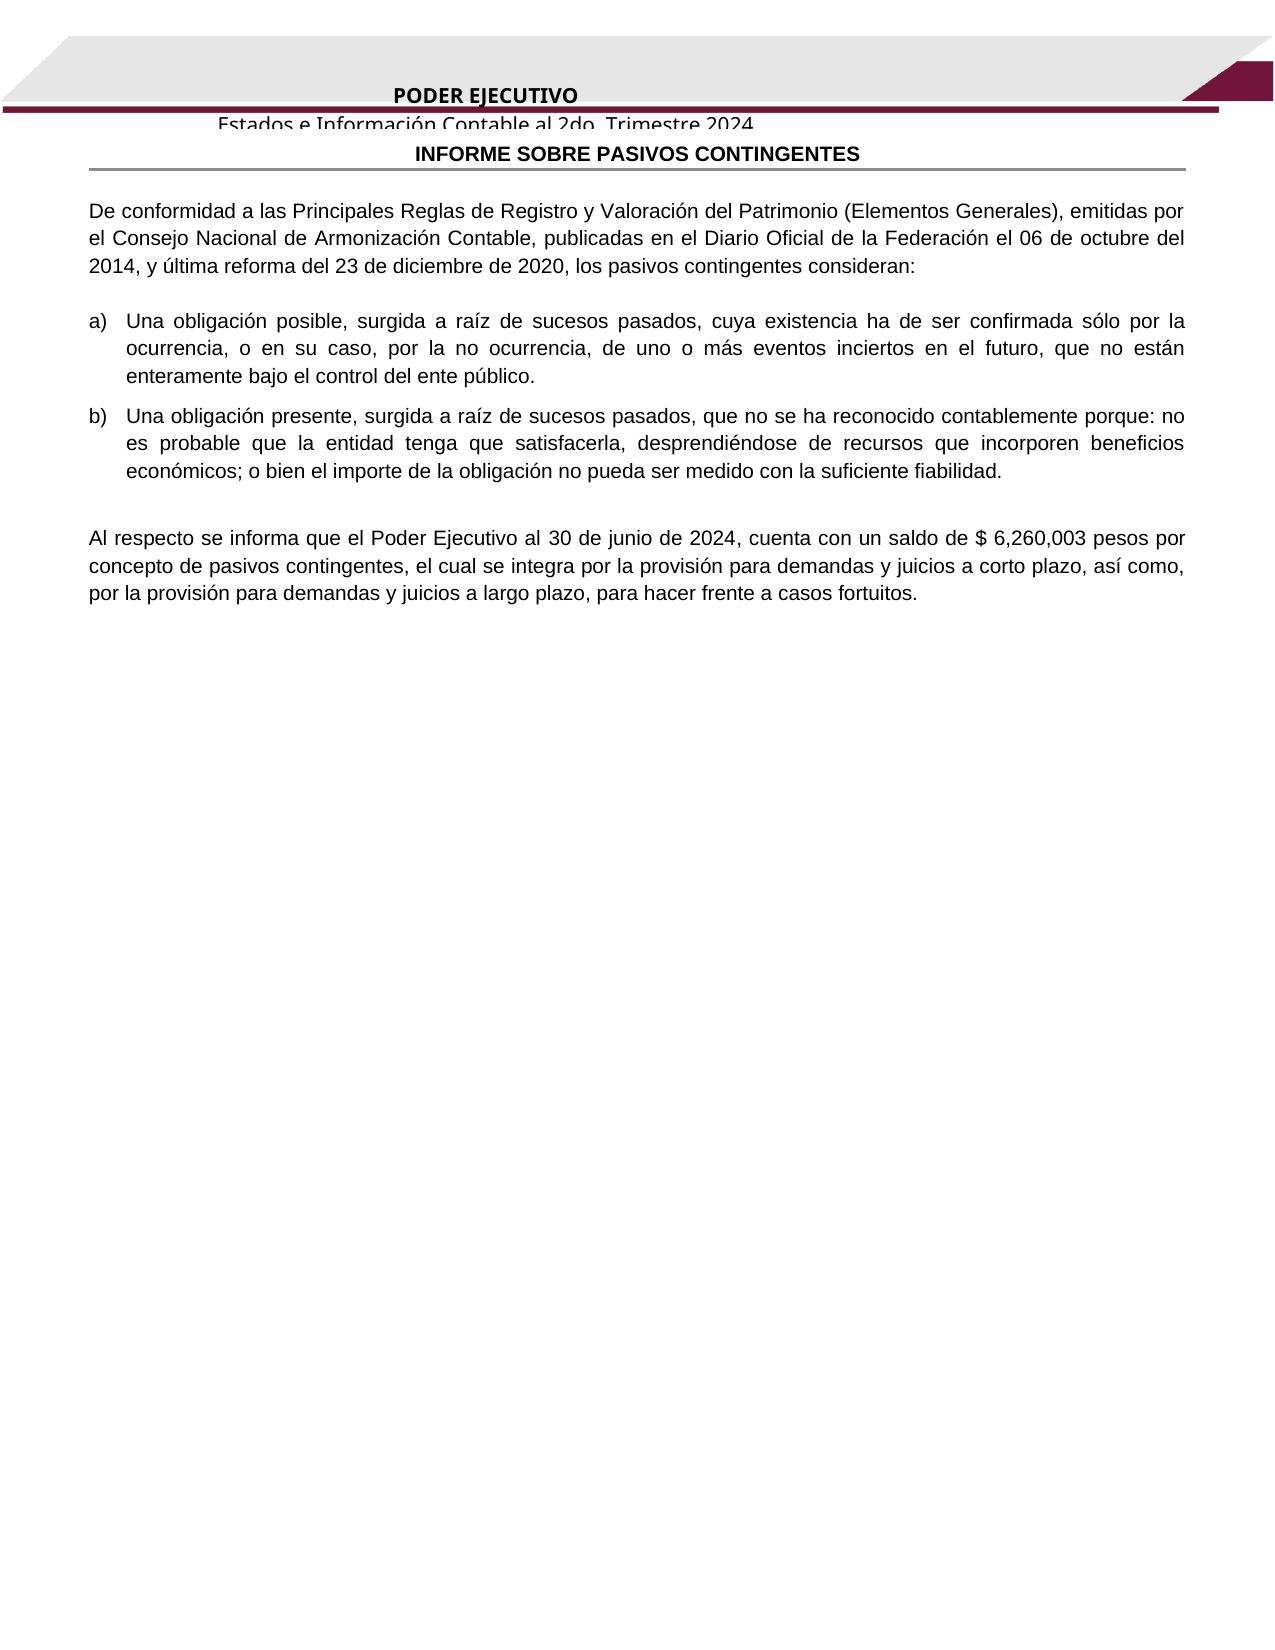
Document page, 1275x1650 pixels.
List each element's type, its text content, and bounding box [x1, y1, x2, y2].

text De conformidad a las Principales Reglas de Registro y Valoración del Patrimonio (Elementos Generales), emitidas por el Consejo Nacional de Armonización Contable, publicadas en el Diario Oficial de la Federación el 06 de octubre del 2014, y última reforma del 23 de diciembre de 2020, los pasivos contingentes consideran: [89, 199, 1186, 278]
picture [0, 36, 1274, 113]
text INFORME SOBRE PASIVOS CONTINGENTES [89, 142, 1186, 168]
list Una obligación posible, surgida a raíz de sucesos pasados, cuya existencia ha de ser confirmada sólo por la ocurrencia, o en su caso, por la no ocurrencia, de uno o más eventos inciertos en el futuro, que no están enteramente bajo el control del ente público. [89, 309, 1186, 388]
text Al respecto se informa que el Poder Ejecutivo al 30 de junio de 2024, cuenta con un saldo de $ 6,260,003 pesos por concepto de pasivos contingentes, el cual se integra por la provisión para demandas y juicios a corto plazo, así como, por la provisión para demandas y juicios a largo plazo, para hacer frente a casos fortuitos. [89, 526, 1186, 605]
list Una obligación presente, surgida a raíz de sucesos pasados, que no se ha reconocido contablemente porque: no es probable que la entidad tenga que satisfacerla, desprendiéndose de recursos que incorporen beneficios económicos; o bien el importe de la obligación no pueda ser medido con la suficiente fiabilidad. [89, 404, 1186, 483]
